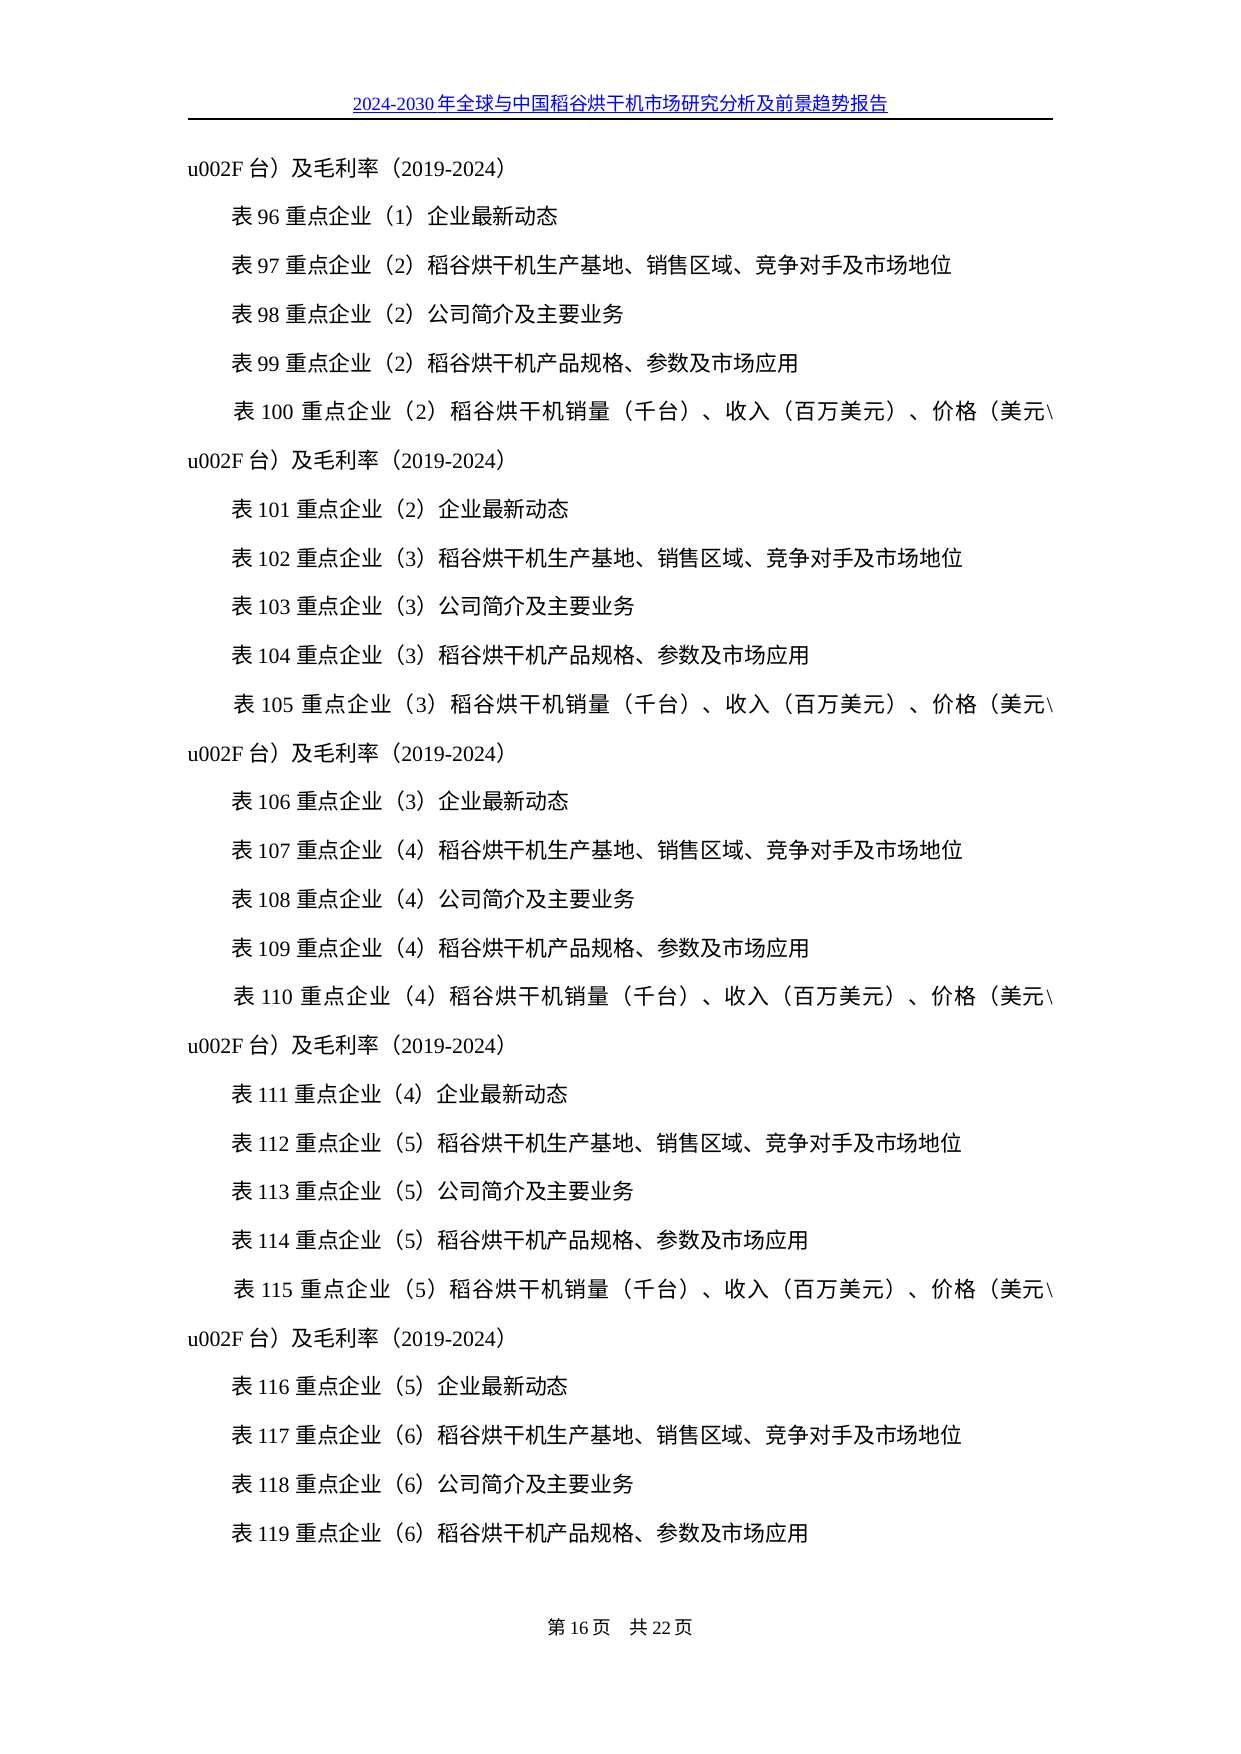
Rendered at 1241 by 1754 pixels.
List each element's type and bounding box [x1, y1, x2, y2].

text [187, 150, 1053, 1548]
